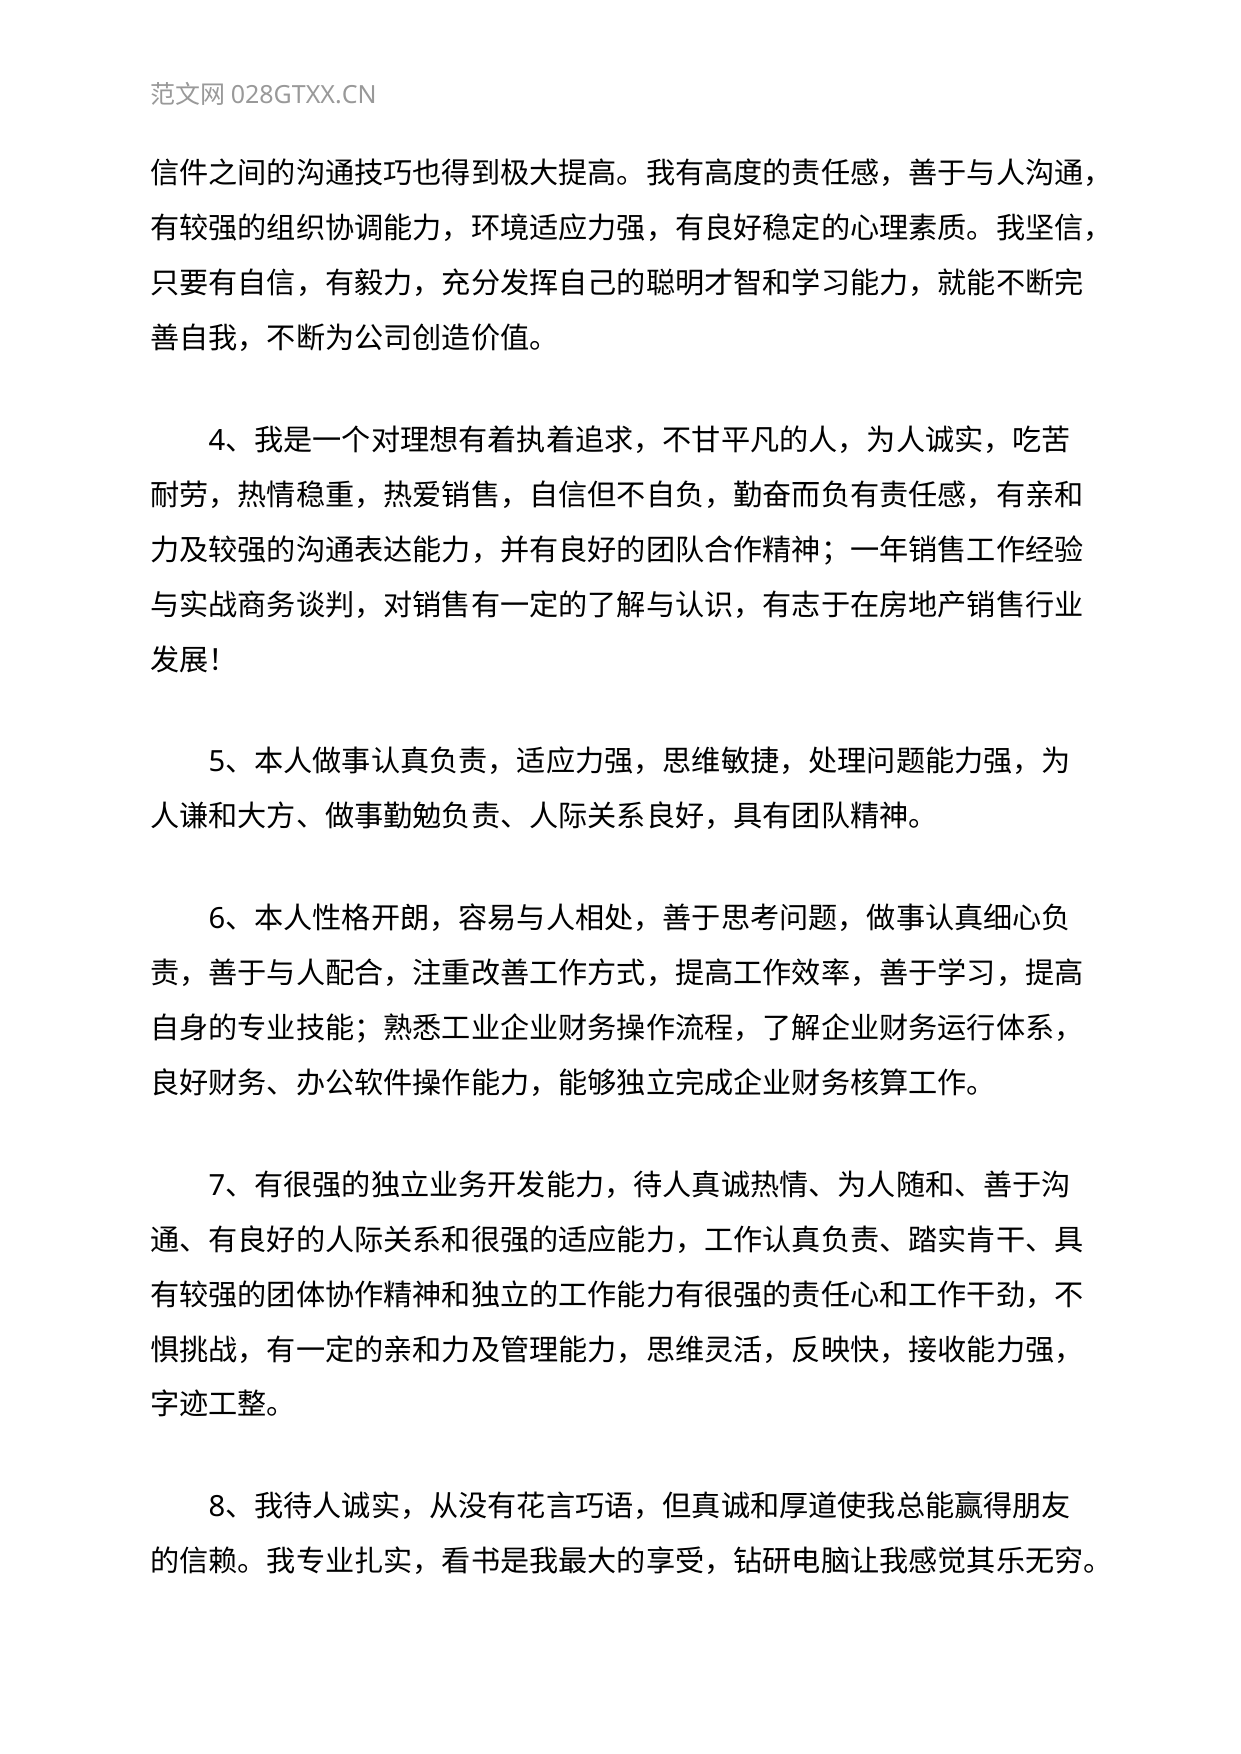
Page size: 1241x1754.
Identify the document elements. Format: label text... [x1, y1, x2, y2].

text 5、本人做事认真负责，适应力强，思维敏捷，处理问题能力强，为人谦和大方、做事勤勉负责、人际关系良好，具有团队精神。 [150, 738, 1090, 835]
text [150, 150, 1090, 357]
text 4、我是一个对理想有着执着追求，不甘平凡的人，为人诚实，吃苦耐劳，热情稳重，热爱销售，自信但不自负，勤奋而负有责任感，有亲和力及较强的沟通表达能力，并有良好的团队合作精神；一年销售工作经验与实战商务谈判，对销售有一定的了解与认识，有志于在房地产销售行业发展！ [150, 416, 1090, 678]
text 6、本人性格开朗，容易与人相处，善于思考问题，做事认真细心负责，善于与人配合，注重改善工作方式，提高工作效率，善于学习，提高自身的专业技能；熟悉工业企业财务操作流程，了解企业财务运行体系，良好财务、办公软件操作能力，能够独立完成企业财务核算工作。 [150, 895, 1090, 1102]
text 7、有很强的独立业务开发能力，待人真诚热情、为人随和、善于沟通、有良好的人际关系和很强的适应能力，工作认真负责、踏实肯干、具有较强的团体协作精神和独立的工作能力有很强的责任心和工作干劲，不惧挑战，有一定的亲和力及管理能力，思维灵活，反映快，接收能力强，字迹工整。 [150, 1161, 1090, 1423]
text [150, 1483, 1090, 1580]
